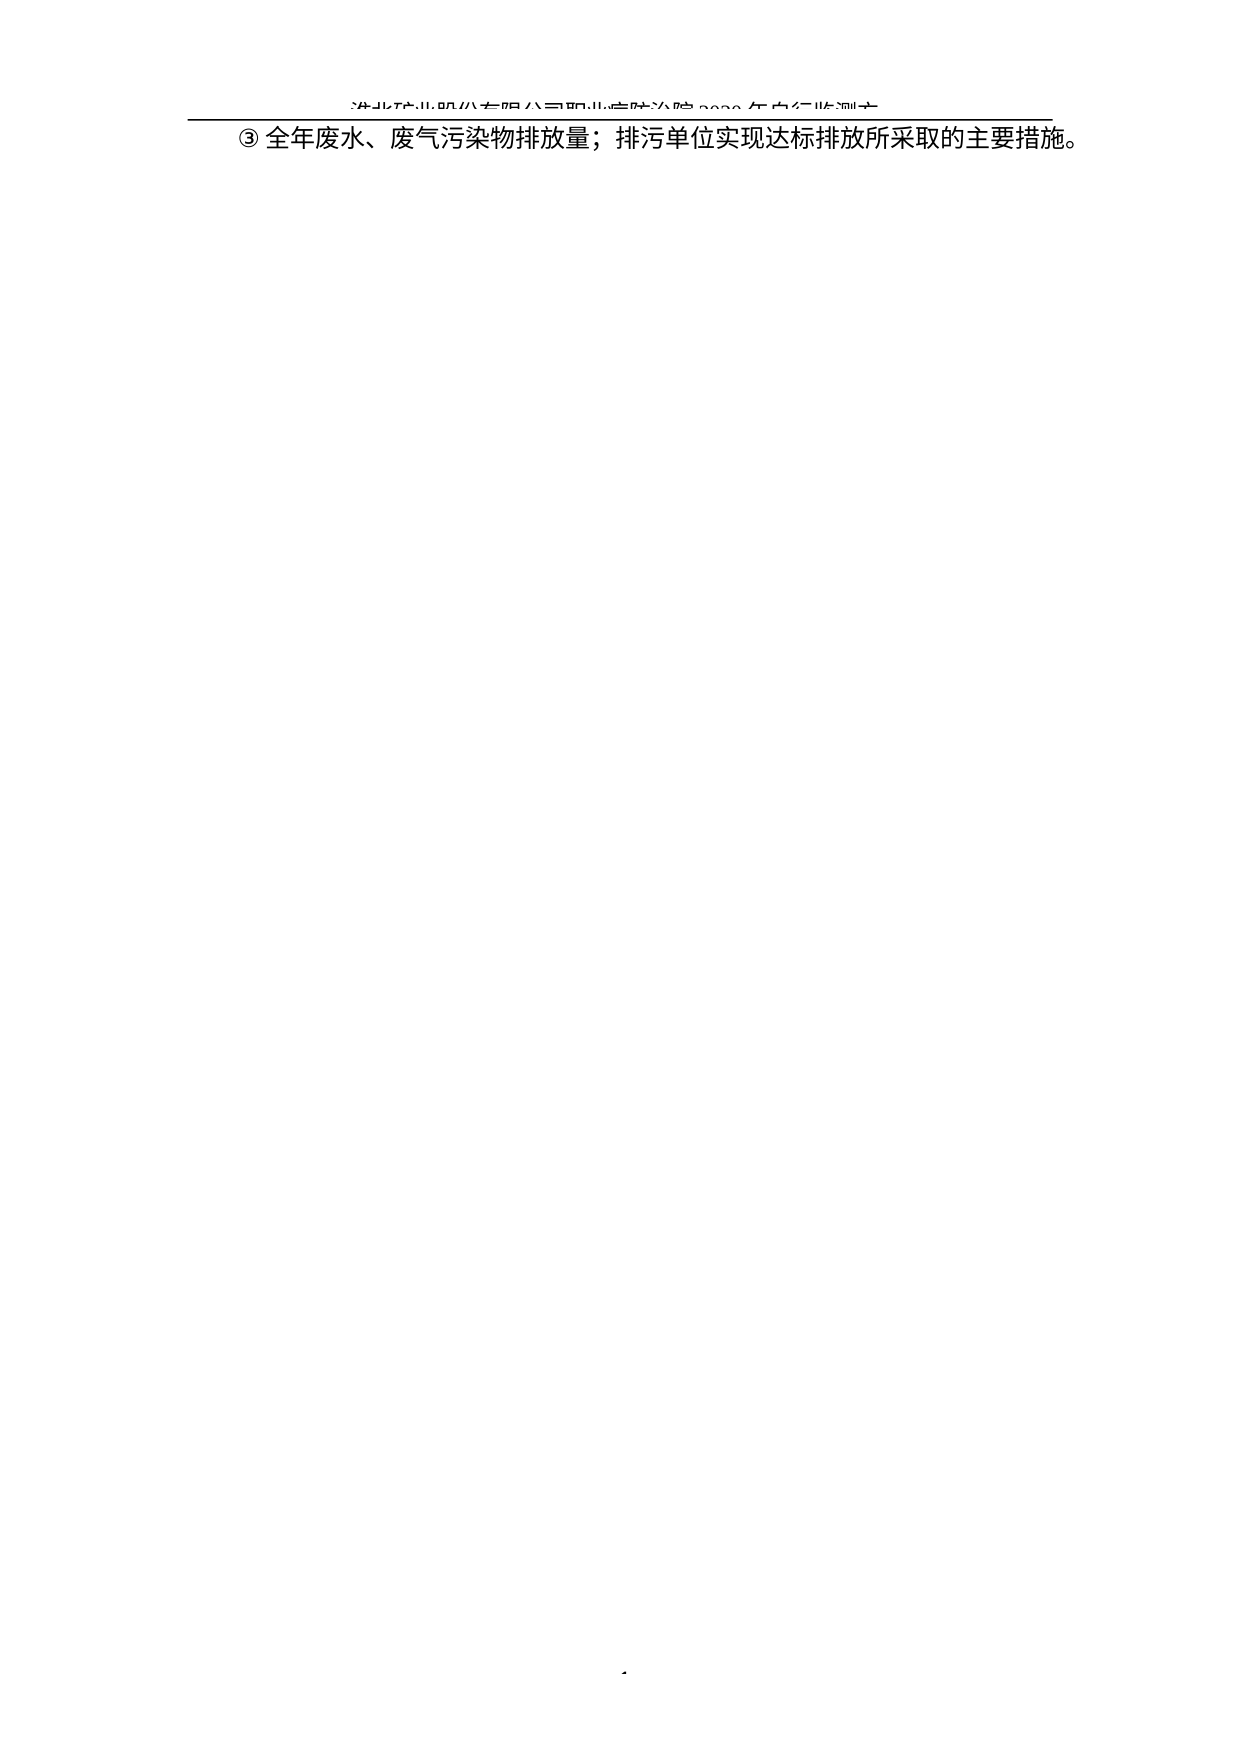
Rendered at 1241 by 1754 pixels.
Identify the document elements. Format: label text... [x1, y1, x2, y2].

text ③全年废水、废气污染物排放量；排污单位实现达标排放所采取的主要措施。 [237, 119, 1099, 155]
